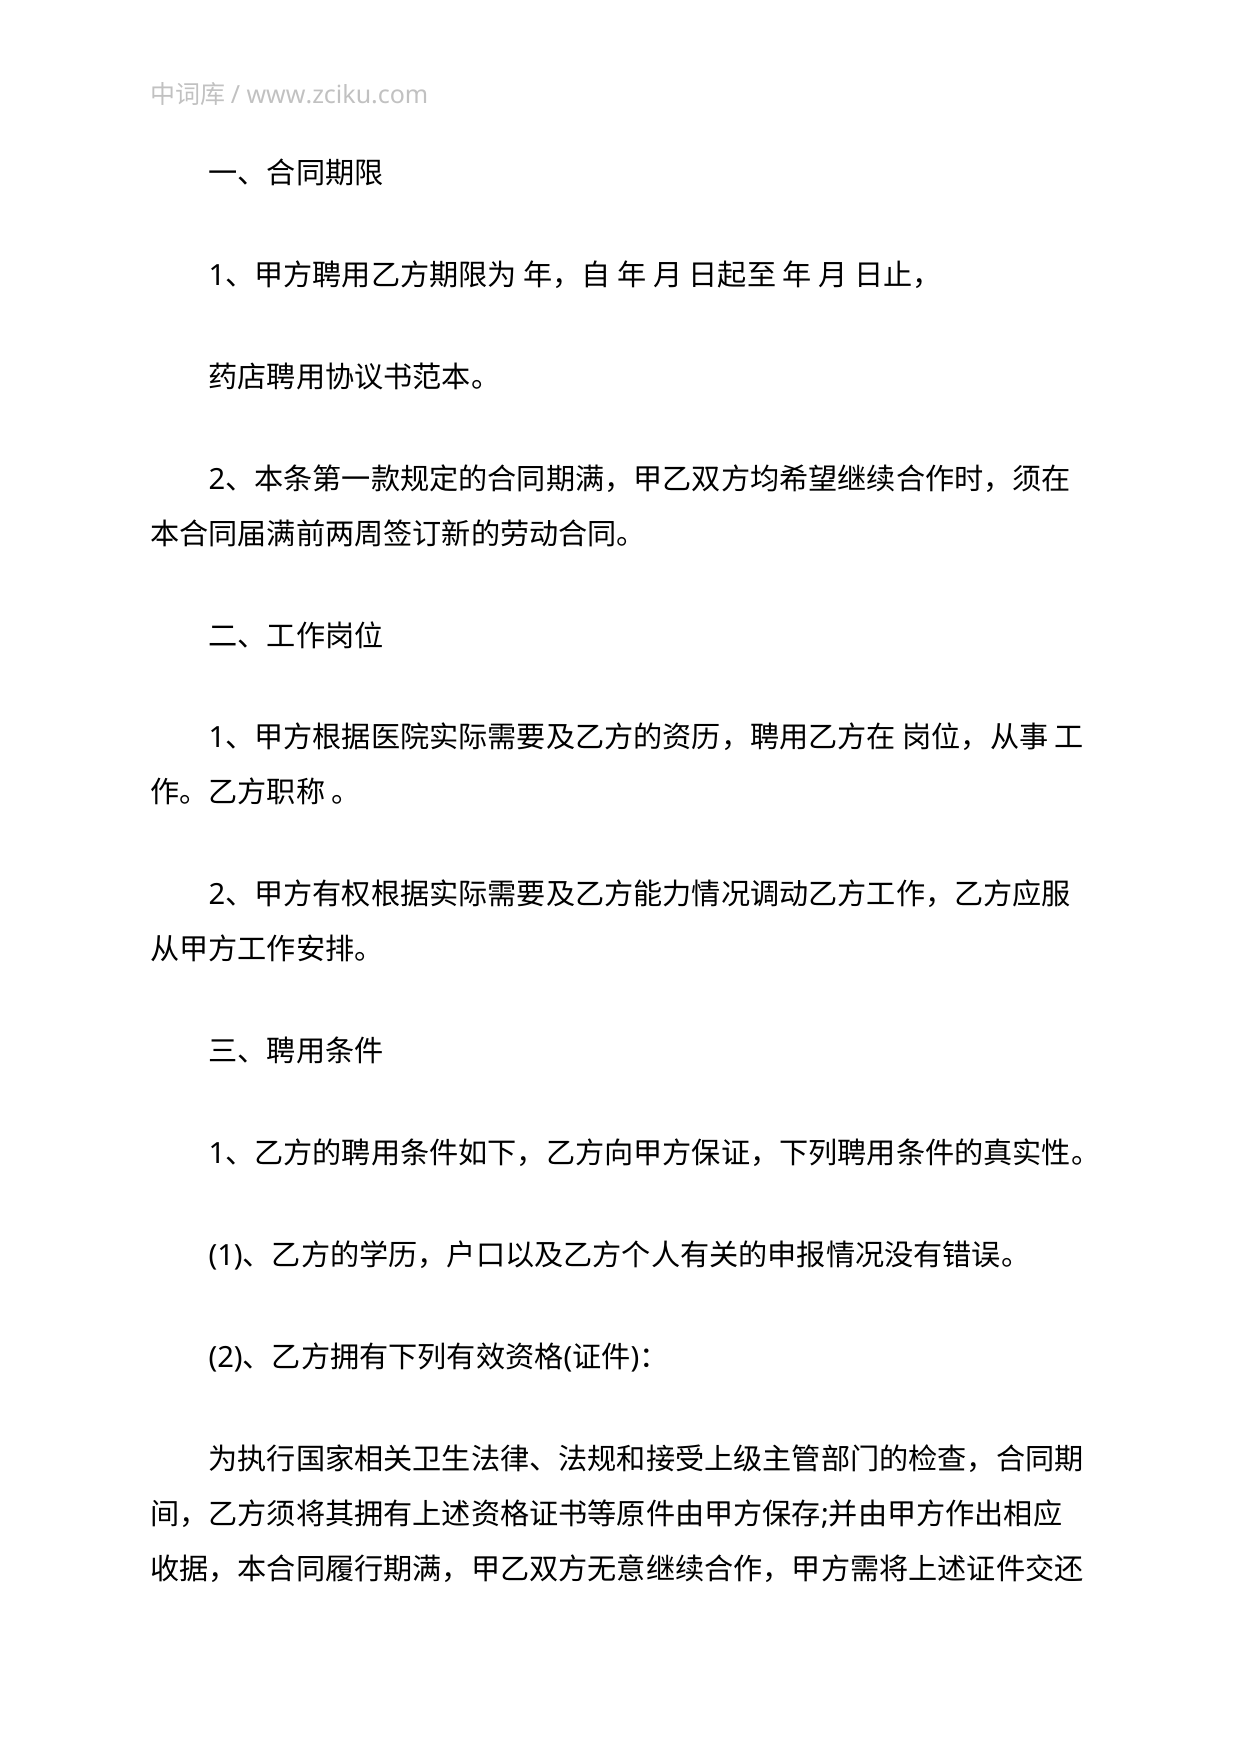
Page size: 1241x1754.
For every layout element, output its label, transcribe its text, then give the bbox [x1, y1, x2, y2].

text 三、聘用条件 [150, 1028, 1090, 1070]
text 1、甲方聘用乙方期限为 年，自 年 月 日起至 年 月 日止， [150, 252, 1090, 294]
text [150, 1435, 1090, 1587]
text 二、工作岗位 [150, 612, 1090, 654]
text 药店聘用协议书范本。 [150, 354, 1090, 396]
text 1、乙方的聘用条件如下，乙方向甲方保证，下列聘用条件的真实性。 [150, 1129, 1090, 1172]
text 1、甲方根据医院实际需要及乙方的资历，聘用乙方在 岗位，从事 工作。乙方职称 。 [150, 714, 1090, 811]
text (1)、乙方的学历，户口以及乙方个人有关的申报情况没有错误。 [150, 1231, 1090, 1274]
text 2、本条第一款规定的合同期满，甲乙双方均希望继续合作时，须在本合同届满前两周签订新的劳动合同。 [150, 456, 1090, 553]
text 一、合同期限 [150, 150, 1090, 192]
text (2)、乙方拥有下列有效资格(证件)： [150, 1333, 1090, 1376]
text 2、甲方有权根据实际需要及乙方能力情况调动乙方工作，乙方应服从甲方工作安排。 [150, 871, 1090, 968]
